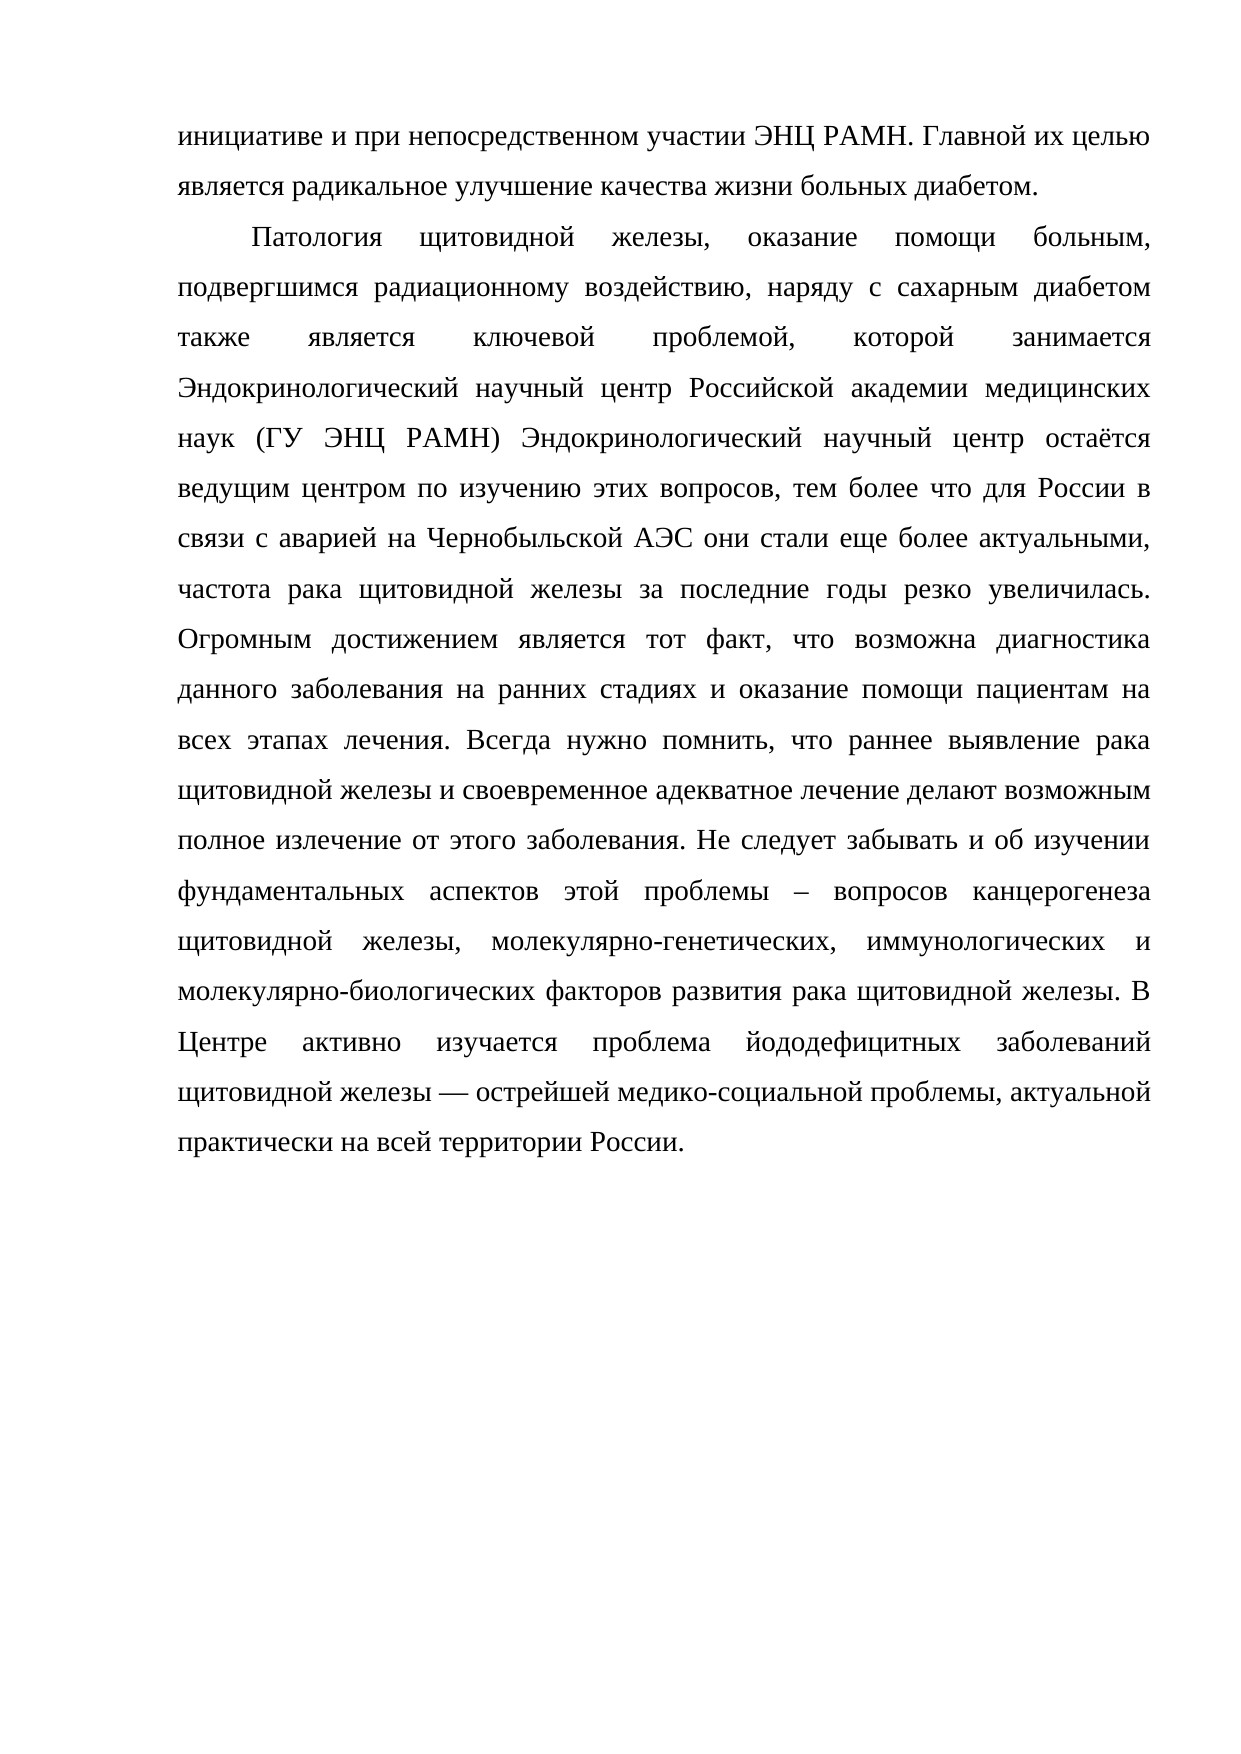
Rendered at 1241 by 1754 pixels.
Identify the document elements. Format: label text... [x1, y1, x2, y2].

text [177, 118, 1152, 202]
text Патология щитовидной железы, оказание помощи больным, подвергшимся радиационному воздействию, наряду с сахарным диабетом также является ключевой проблемой, которой занимается Эндокринологический научный центр Российской академии медицинских наук (ГУ ЭНЦ РАМН) Эндокринологический научный центр остаётся ведущим центром по изучению этих вопросов, тем более что для России в связи с аварией на Чернобыльской АЭС они стали еще более актуальными, частота рака щитовидной железы за последние годы резко увеличилась. Огромным достижением является тот факт, что возможна диагностика данного заболевания на ранних стадиях и оказание помощи пациентам на всех этапах лечения. Всегда нужно помнить, что раннее выявление рака щитовидной железы и своевременное адекватное лечение делают возможным полное излечение от этого заболевания. Не следует забывать и об изучении фундаментальных аспектов этой проблемы – вопросов канцерогенеза щитовидной железы, молекулярно-генетических, иммунологических и молекулярно-биологических факторов развития рака щитовидной железы. В Центре активно изучается проблема йододефицитных заболеваний щитовидной железы — острейшей медико-социальной проблемы, актуальной практически на всей территории России. [177, 219, 1152, 1158]
